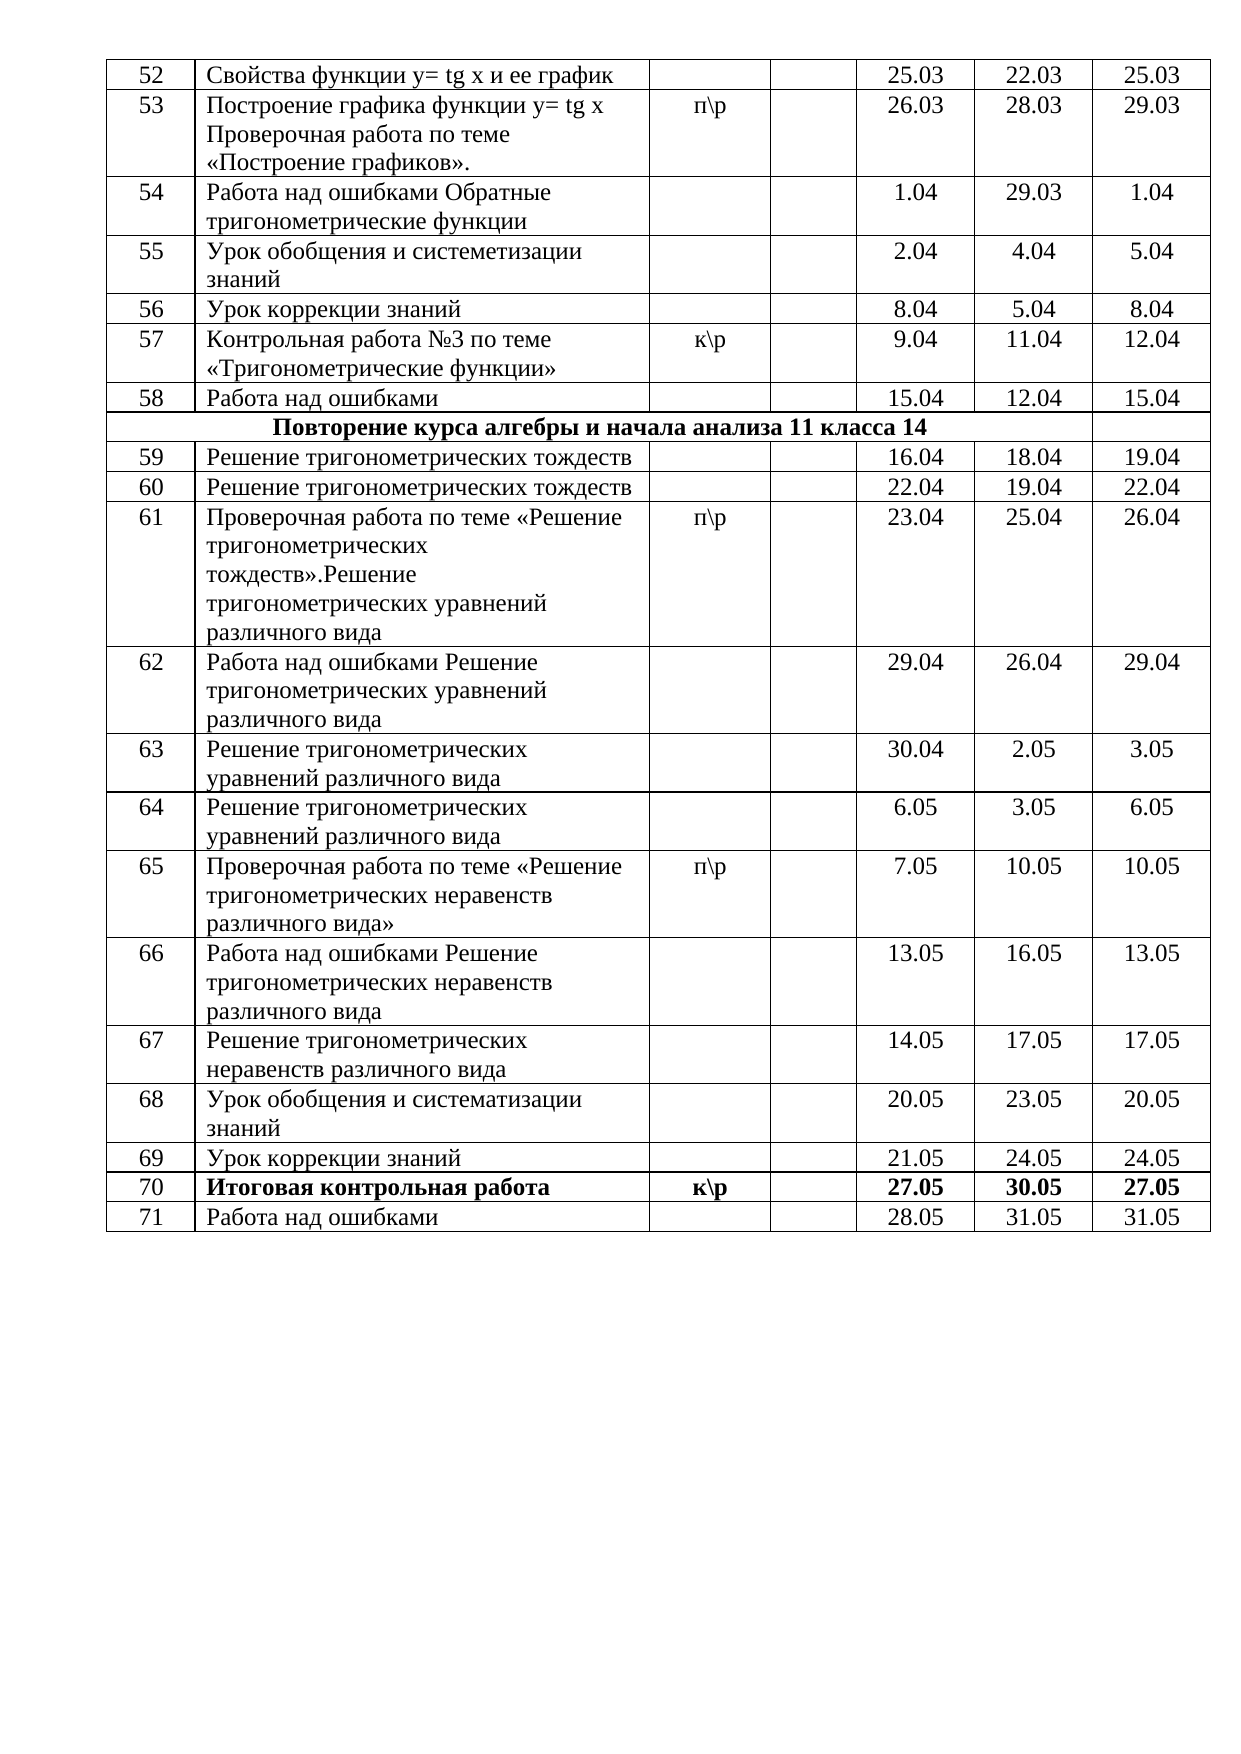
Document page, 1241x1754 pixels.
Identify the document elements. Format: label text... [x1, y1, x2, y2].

table_cell Работа над ошибками [196, 1202, 649, 1231]
table_cell 2.05 [975, 734, 1092, 791]
table_cell [771, 734, 856, 791]
table_cell Решение тригонометрических тождеств [196, 472, 649, 501]
table_cell 6.05 [1093, 793, 1210, 850]
table_cell 26.04 [975, 647, 1092, 733]
table_cell 17.05 [975, 1026, 1092, 1083]
table_cell [650, 938, 770, 1024]
table_cell [771, 1084, 856, 1142]
table_cell 67 [107, 1026, 194, 1083]
table_cell [650, 60, 770, 89]
table_cell [771, 177, 856, 235]
table_cell [771, 294, 856, 323]
table_cell Проверочная работа по теме «Решение тригонометрических тождеств».Решение тригонометрических уравнений различного вида [196, 502, 649, 646]
table_cell [771, 442, 856, 471]
table_cell [771, 1026, 856, 1083]
table_cell 10.05 [975, 851, 1092, 937]
table_cell 30.05 [975, 1173, 1092, 1201]
table_cell 23.05 [975, 1084, 1092, 1142]
table_cell Решение тригонометрических уравнений различного вида [196, 734, 649, 791]
table_cell 23.04 [857, 502, 974, 646]
table_cell Урок обобщения и систематизации знаний [196, 1084, 649, 1142]
table_cell 53 [107, 90, 194, 176]
table_cell [650, 1202, 770, 1231]
table_cell 16.05 [975, 938, 1092, 1024]
table_cell 71 [107, 1202, 194, 1231]
table_cell Работа над ошибками Обратные тригонометрические функции [196, 177, 649, 235]
table_cell 7.05 [857, 851, 974, 937]
table_cell Решение тригонометрических неравенств различного вида [196, 1026, 649, 1083]
table_cell 57 [107, 324, 194, 382]
table_cell 8.04 [1093, 294, 1210, 323]
table_cell [771, 472, 856, 501]
table_cell Работа над ошибками [196, 383, 649, 411]
table_cell [650, 647, 770, 733]
table_cell 25.03 [1093, 60, 1210, 89]
table_cell 70 [107, 1173, 194, 1201]
table_cell 2.04 [857, 236, 974, 293]
table_cell 3.05 [975, 793, 1092, 850]
table_cell 19.04 [975, 472, 1092, 501]
table_cell п\р [650, 502, 770, 646]
table_cell [650, 294, 770, 323]
table_cell 20.05 [857, 1084, 974, 1142]
table_cell 65 [107, 851, 194, 937]
table_cell [650, 734, 770, 791]
table_cell 14.05 [857, 1026, 974, 1083]
table_cell 56 [107, 294, 194, 323]
table_cell 28.03 [975, 90, 1092, 176]
table_cell 54 [107, 177, 194, 235]
table_cell Контрольная работа №3 по теме «Тригонометрические функции» [196, 324, 649, 382]
table_cell Работа над ошибками Решение тригонометрических уравнений различного вида [196, 647, 649, 733]
table_cell к\р [650, 1173, 770, 1201]
table_cell 1.04 [1093, 177, 1210, 235]
table_cell [1093, 413, 1210, 441]
table_cell 25.04 [975, 502, 1092, 646]
table_cell 16.04 [857, 442, 974, 471]
table_cell Свойства функции у= tg x и ее график [196, 60, 649, 89]
table_cell 13.05 [857, 938, 974, 1024]
table_cell 20.05 [1093, 1084, 1210, 1142]
table_cell [771, 90, 856, 176]
table_cell 27.05 [1093, 1173, 1210, 1201]
table_cell 29.03 [975, 177, 1092, 235]
table_cell 25.03 [857, 60, 974, 89]
table_cell п\р [650, 90, 770, 176]
table_cell 24.05 [1093, 1143, 1210, 1171]
table_cell [771, 236, 856, 293]
table_cell [650, 472, 770, 501]
table_cell 26.04 [1093, 502, 1210, 646]
table_cell Итоговая контрольная работа [196, 1173, 649, 1201]
table_cell 22.03 [975, 60, 1092, 89]
table_cell [650, 1026, 770, 1083]
table_cell 30.04 [857, 734, 974, 791]
table_cell 31.05 [1093, 1202, 1210, 1231]
table_cell 6.05 [857, 793, 974, 850]
table_cell Построение графика функции у= tg x Проверочная работа по теме «Построение графиков». [196, 90, 649, 176]
table_cell 10.05 [1093, 851, 1210, 937]
table_cell [771, 1143, 856, 1171]
table_cell 19.04 [1093, 442, 1210, 471]
table_cell 1.04 [857, 177, 974, 235]
table_cell 29.03 [1093, 90, 1210, 176]
table_cell 4.04 [975, 236, 1092, 293]
table_cell 21.05 [857, 1143, 974, 1171]
table_cell [771, 383, 856, 411]
table_cell [771, 1173, 856, 1201]
table_cell 29.04 [1093, 647, 1210, 733]
table_cell [650, 383, 770, 411]
table_cell 66 [107, 938, 194, 1024]
table_cell к\р [650, 324, 770, 382]
table_cell 17.05 [1093, 1026, 1210, 1083]
table_cell 29.04 [857, 647, 974, 733]
table_cell [771, 851, 856, 937]
table_cell 58 [107, 383, 194, 411]
table_cell 60 [107, 472, 194, 501]
table_cell Повторение курса алгебры и начала анализа 11 класса 14 [107, 413, 1092, 441]
table_cell Проверочная работа по теме «Решение тригонометрических неравенств различного вида» [196, 851, 649, 937]
table_cell 27.05 [857, 1173, 974, 1201]
table_cell [771, 60, 856, 89]
table_cell [650, 1143, 770, 1171]
table_cell 26.03 [857, 90, 974, 176]
table_cell [650, 236, 770, 293]
table_cell [650, 177, 770, 235]
table_cell 24.05 [975, 1143, 1092, 1171]
table_cell 15.04 [1093, 383, 1210, 411]
table_cell 61 [107, 502, 194, 646]
table_cell 64 [107, 793, 194, 850]
table_cell 15.04 [857, 383, 974, 411]
table_cell [650, 1084, 770, 1142]
table_cell 13.05 [1093, 938, 1210, 1024]
table_cell Решение тригонометрических уравнений различного вида [196, 793, 649, 850]
table_cell [771, 1202, 856, 1231]
table_cell 63 [107, 734, 194, 791]
table_cell 28.05 [857, 1202, 974, 1231]
table_cell [771, 324, 856, 382]
table_cell Урок коррекции знаний [196, 294, 649, 323]
table_cell п\р [650, 851, 770, 937]
table_cell 12.04 [975, 383, 1092, 411]
table_cell 9.04 [857, 324, 974, 382]
table_cell 5.04 [1093, 236, 1210, 293]
table_cell 69 [107, 1143, 194, 1171]
table_cell 22.04 [1093, 472, 1210, 501]
table_cell [771, 938, 856, 1024]
table_cell 18.04 [975, 442, 1092, 471]
table_cell 12.04 [1093, 324, 1210, 382]
table_cell 68 [107, 1084, 194, 1142]
table_cell 55 [107, 236, 194, 293]
table_cell [771, 647, 856, 733]
table_cell Решение тригонометрических тождеств [196, 442, 649, 471]
table_cell 5.04 [975, 294, 1092, 323]
table_cell 31.05 [975, 1202, 1092, 1231]
table_cell [771, 502, 856, 646]
table_cell 8.04 [857, 294, 974, 323]
table_cell [650, 793, 770, 850]
table_cell 52 [107, 60, 194, 89]
table_cell 3.05 [1093, 734, 1210, 791]
table_cell 11.04 [975, 324, 1092, 382]
table_cell 62 [107, 647, 194, 733]
table_cell Работа над ошибками Решение тригонометрических неравенств различного вида [196, 938, 649, 1024]
table_cell [650, 442, 770, 471]
table_cell 59 [107, 442, 194, 471]
table_cell 22.04 [857, 472, 974, 501]
table_cell Урок обобщения и системетизации знаний [196, 236, 649, 293]
table_cell [771, 793, 856, 850]
table_cell Урок коррекции знаний [196, 1143, 649, 1171]
